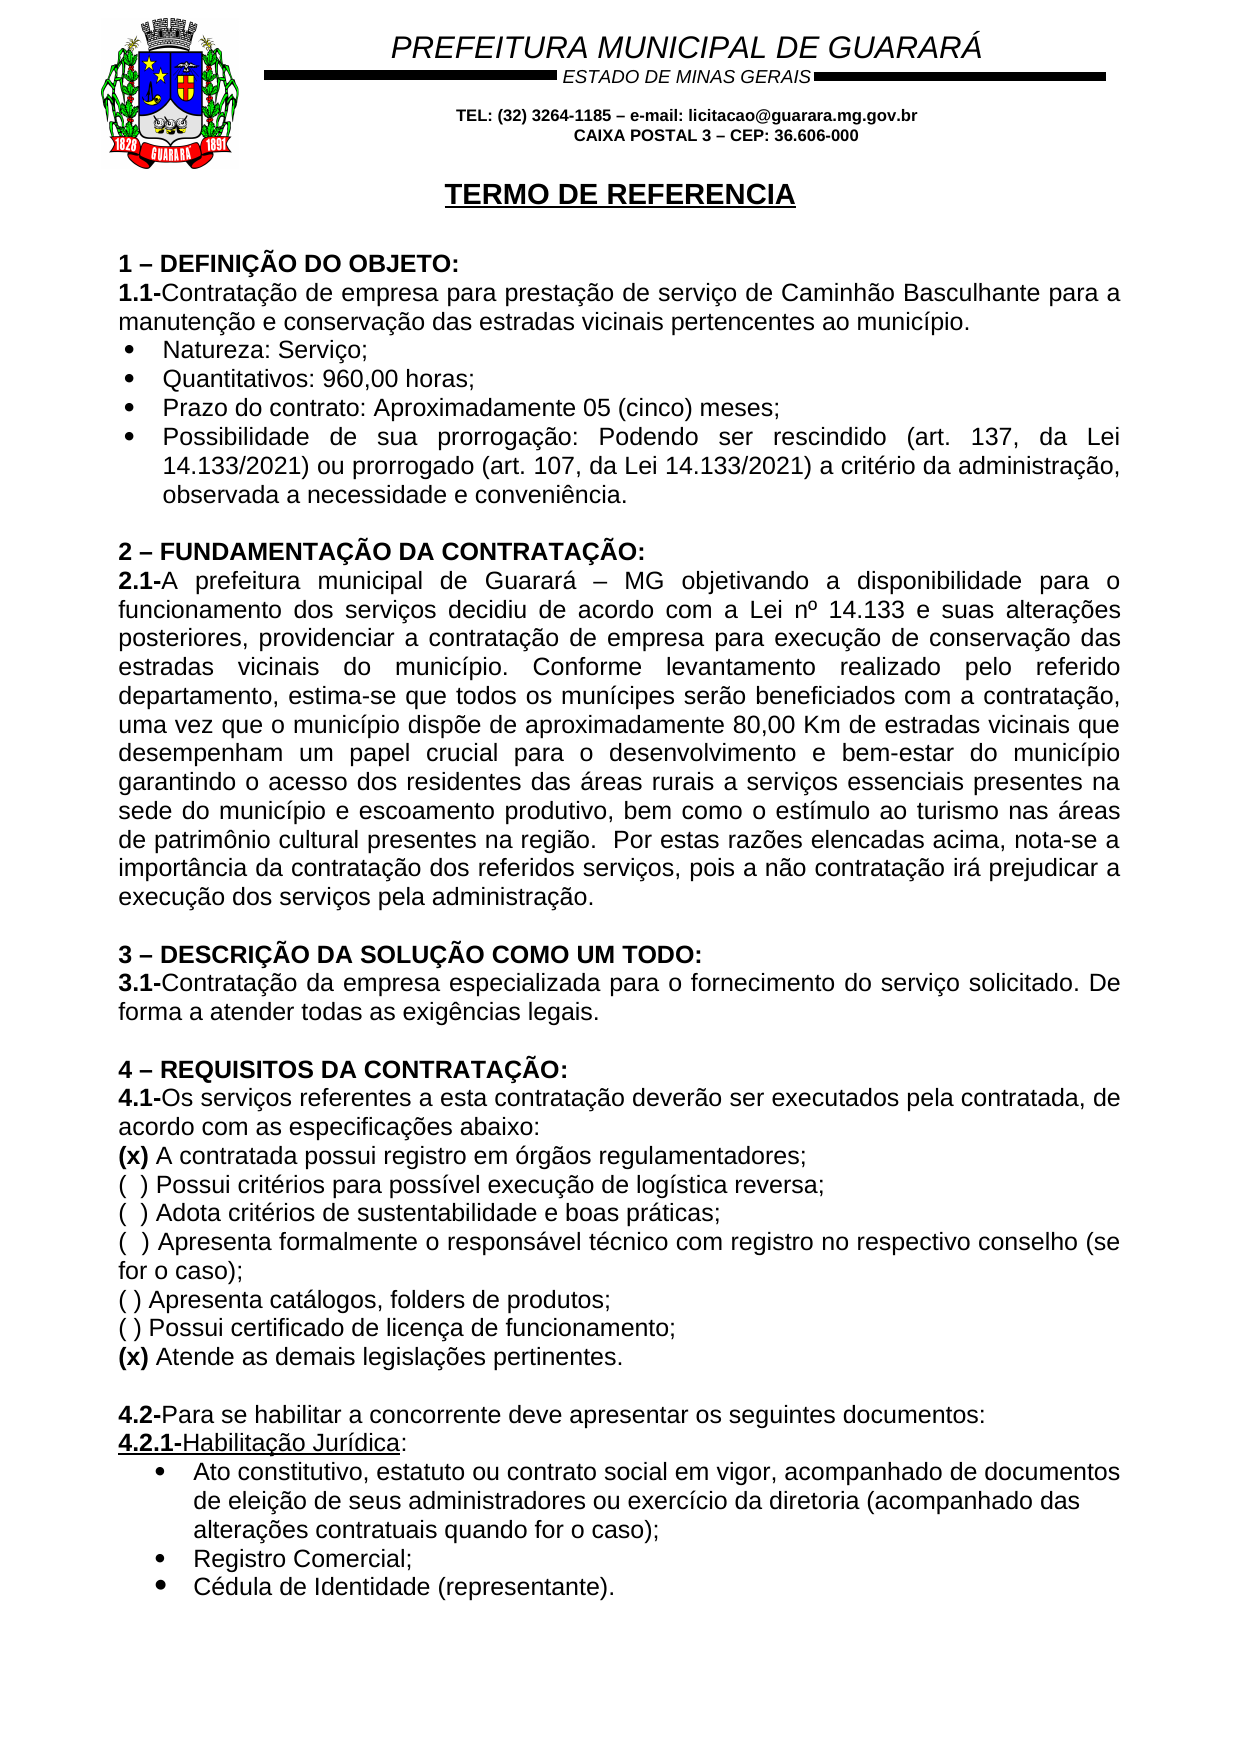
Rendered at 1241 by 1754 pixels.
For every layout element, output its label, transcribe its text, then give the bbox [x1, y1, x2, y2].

text 3 – DESCRIÇÃO DA SOLUÇÃO COMO UM TODO: [118, 940, 1122, 968]
list Quantitativos: 960,00 horas; [125, 364, 1122, 393]
list Cédula de Identidade (representante). [156, 1572, 1122, 1602]
list Prazo do contrato: Aproximadamente 05 (cinco) meses; [125, 393, 1122, 422]
text 2.1-A prefeitura municipal de Guarará – MG objetivando a disponibilidade para o funcionamento dos serviços decidiu de acordo com a Lei nº 14.133 e suas alterações posteriores, providenciar a contratação de empresa para execução de conservação das estradas vicinais do município. Conforme levantamento realizado pelo referido departamento, estima-se que todos os munícipes serão beneficiados com a contratação, uma vez que o município dispõe de aproximadamente 80,00 Km de estradas vicinais que desempenham um papel crucial para o desenvolvimento e bem-estar do município garantindo o acesso dos residentes das áreas rurais a serviços essenciais presentes na sede do município e escoamento produtivo, bem como o estímulo ao turismo nas áreas de patrimônio cultural presentes na região. Por estas razões elencadas acima, nota-se a importância da contratação dos referidos serviços, pois a não contratação irá prejudicar a execução dos serviços pela administração. [118, 566, 1122, 911]
text (x) A contratada possui registro em órgãos regulamentadores; [118, 1141, 1122, 1170]
list Natureza: Serviço; [125, 336, 1122, 364]
text 1 – DEFINIÇÃO DO OBJETO: [118, 249, 1122, 278]
text 4.2.1-Habilitação Jurídica: [118, 1428, 1122, 1457]
text ( ) Adota critérios de sustentabilidade e boas práticas; [118, 1198, 1122, 1227]
text 4 – REQUISITOS DA CONTRATAÇÃO: [118, 1055, 1122, 1083]
list Possibilidade de sua prorrogação: Podendo ser rescindido (art. 137, da Lei 14.133/2021) ou prorrogado (art. 107, da Lei 14.133/2021) a critério da administração, observada a necessidade e conveniência. [125, 422, 1122, 508]
text (x) Atende as demais legislações pertinentes. [118, 1342, 1122, 1371]
text ( ) Possui critérios para possível execução de logística reversa; [118, 1170, 1122, 1198]
text ( ) Possui certificado de licença de funcionamento; [118, 1313, 1122, 1342]
list Ato constitutivo, estatuto ou contrato social em vigor, acompanhado de documentos de eleição de seus administradores ou exercício da diretoria (acompanhado das alterações contratuais quando for o caso); [156, 1457, 1122, 1543]
picture [101, 18, 239, 169]
text 4.1-Os serviços referentes a esta contratação deverão ser executados pela contratada, de acordo com as especificações abaixo: [118, 1083, 1122, 1141]
list Registro Comercial; [156, 1543, 1122, 1572]
text ( ) Apresenta catálogos, folders de produtos; [118, 1285, 1122, 1313]
text 2 – FUNDAMENTAÇÃO DA CONTRATAÇÃO: [118, 537, 1122, 566]
text 1.1-Contratação de empresa para prestação de serviço de Caminhão Basculhante para a manutenção e conservação das estradas vicinais pertencentes ao município. [118, 278, 1122, 336]
text ( ) Apresenta formalmente o responsável técnico com registro no respectivo conselho (se for o caso); [118, 1227, 1122, 1285]
text TERMO DE REFERENCIA [118, 177, 1122, 211]
text 3.1-Contratação da empresa especializada para o fornecimento do serviço solicitado. De forma a atender todas as exigências legais. [118, 968, 1122, 1026]
text 4.2-Para se habilitar a concorrente deve apresentar os seguintes documentos: [118, 1400, 1122, 1428]
